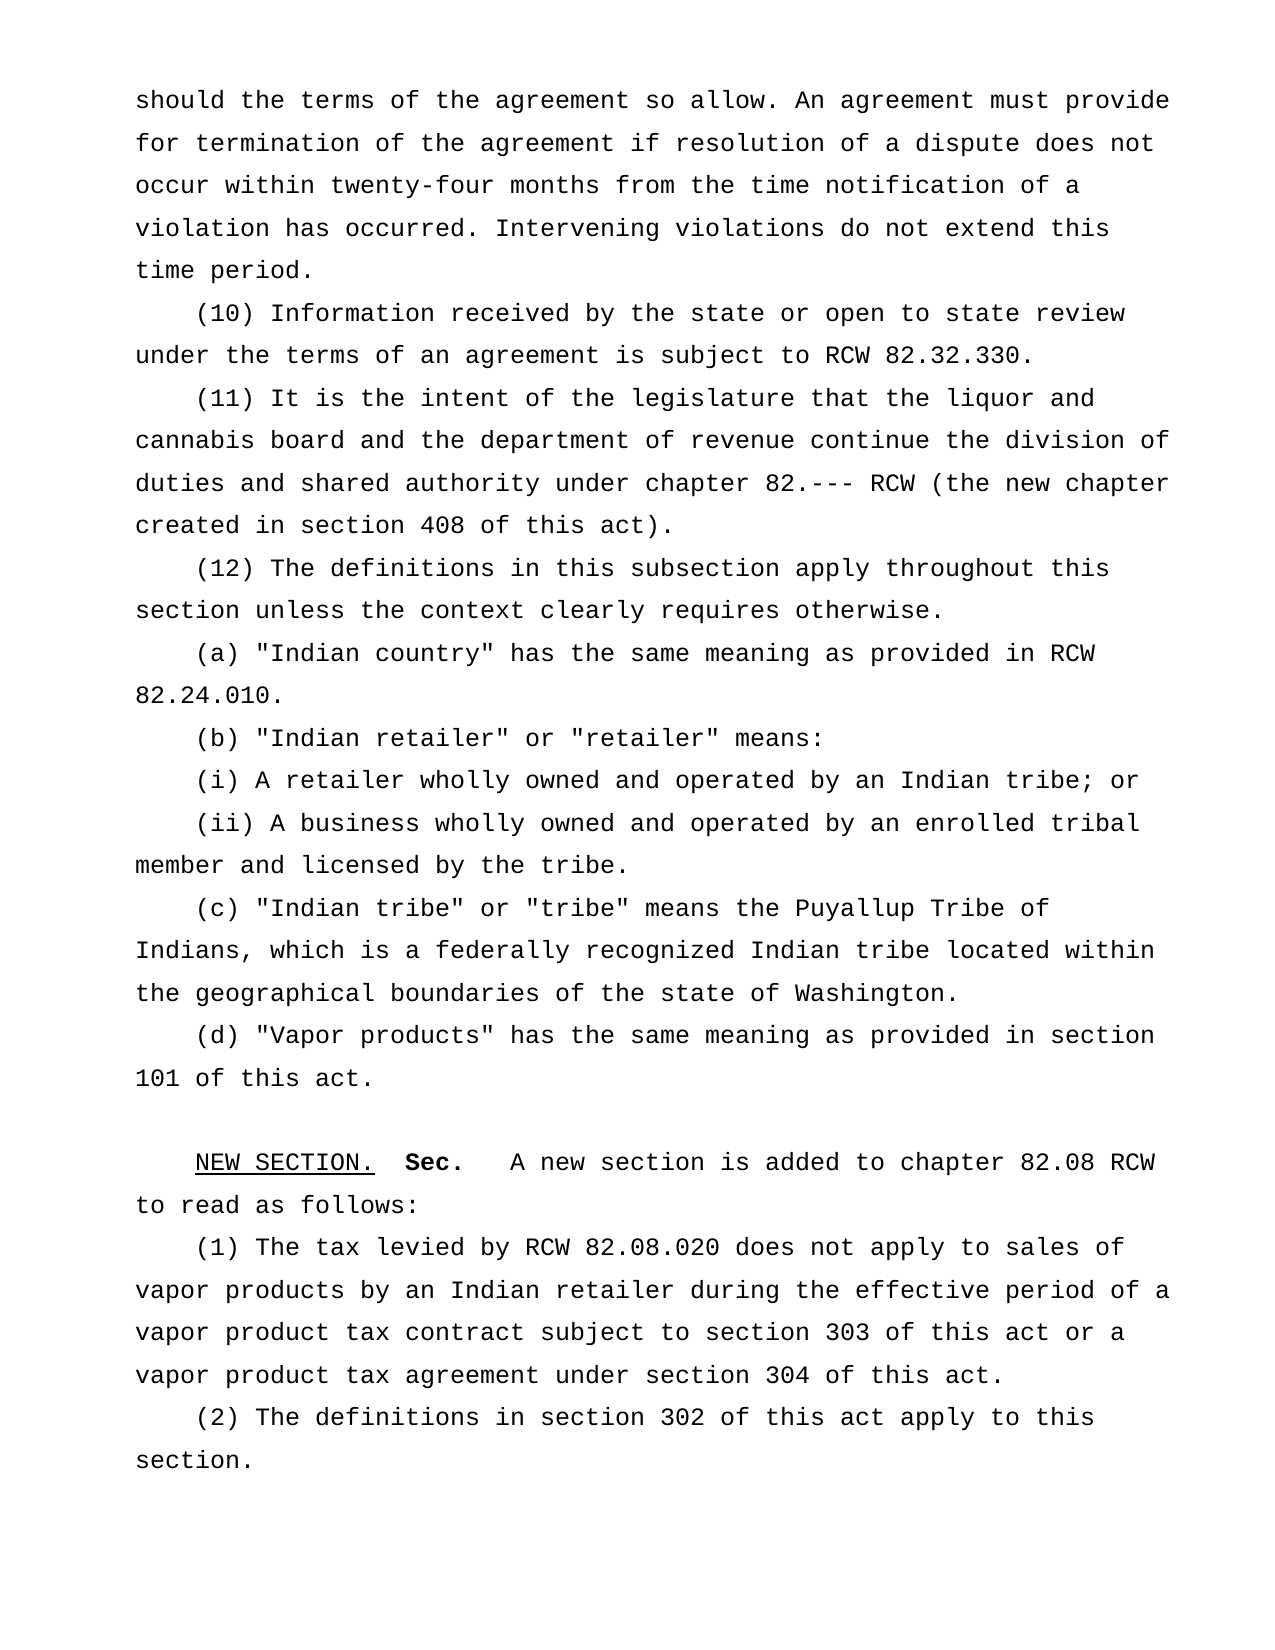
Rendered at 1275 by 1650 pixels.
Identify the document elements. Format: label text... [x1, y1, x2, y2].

text (2) The definitions in section 302 of this act apply to this section. [135, 1392, 1170, 1477]
text (c) "Indian tribe" or "tribe" means the Puyallup Tribe of Indians, which is a federally recognized Indian tribe located within the geographical boundaries of the state of Washington. [135, 882, 1170, 1010]
text (ii) A business wholly owned and operated by an enrolled tribal member and licensed by the tribe. [135, 797, 1170, 882]
text (12) The definitions in this subsection apply throughout this section unless the context clearly requires otherwise. [135, 542, 1170, 627]
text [135, 75, 1170, 287]
text (i) A retailer wholly owned and operated by an Indian tribe; or [135, 755, 1170, 797]
text NEW SECTION. Sec. A new section is added to chapter 82.08 RCW to read as follows: [135, 1137, 1170, 1222]
text (1) The tax levied by RCW 82.08.020 does not apply to sales of vapor products by an Indian retailer during the effective period of a vapor product tax contract subject to section 303 of this act or a vapor product tax agreement under section 304 of this act. [135, 1222, 1170, 1392]
text (b) "Indian retailer" or "retailer" means: [135, 712, 1170, 755]
text (d) "Vapor products" has the same meaning as provided in section 101 of this act. [135, 1010, 1170, 1095]
text (10) Information received by the state or open to state review under the terms of an agreement is subject to RCW 82.32.330. [135, 287, 1170, 372]
text (a) "Indian country" has the same meaning as provided in RCW 82.24.010. [135, 627, 1170, 712]
text (11) It is the intent of the legislature that the liquor and cannabis board and the department of revenue continue the division of duties and shared authority under chapter 82.--- RCW (the new chapter created in section 408 of this act). [135, 372, 1170, 542]
